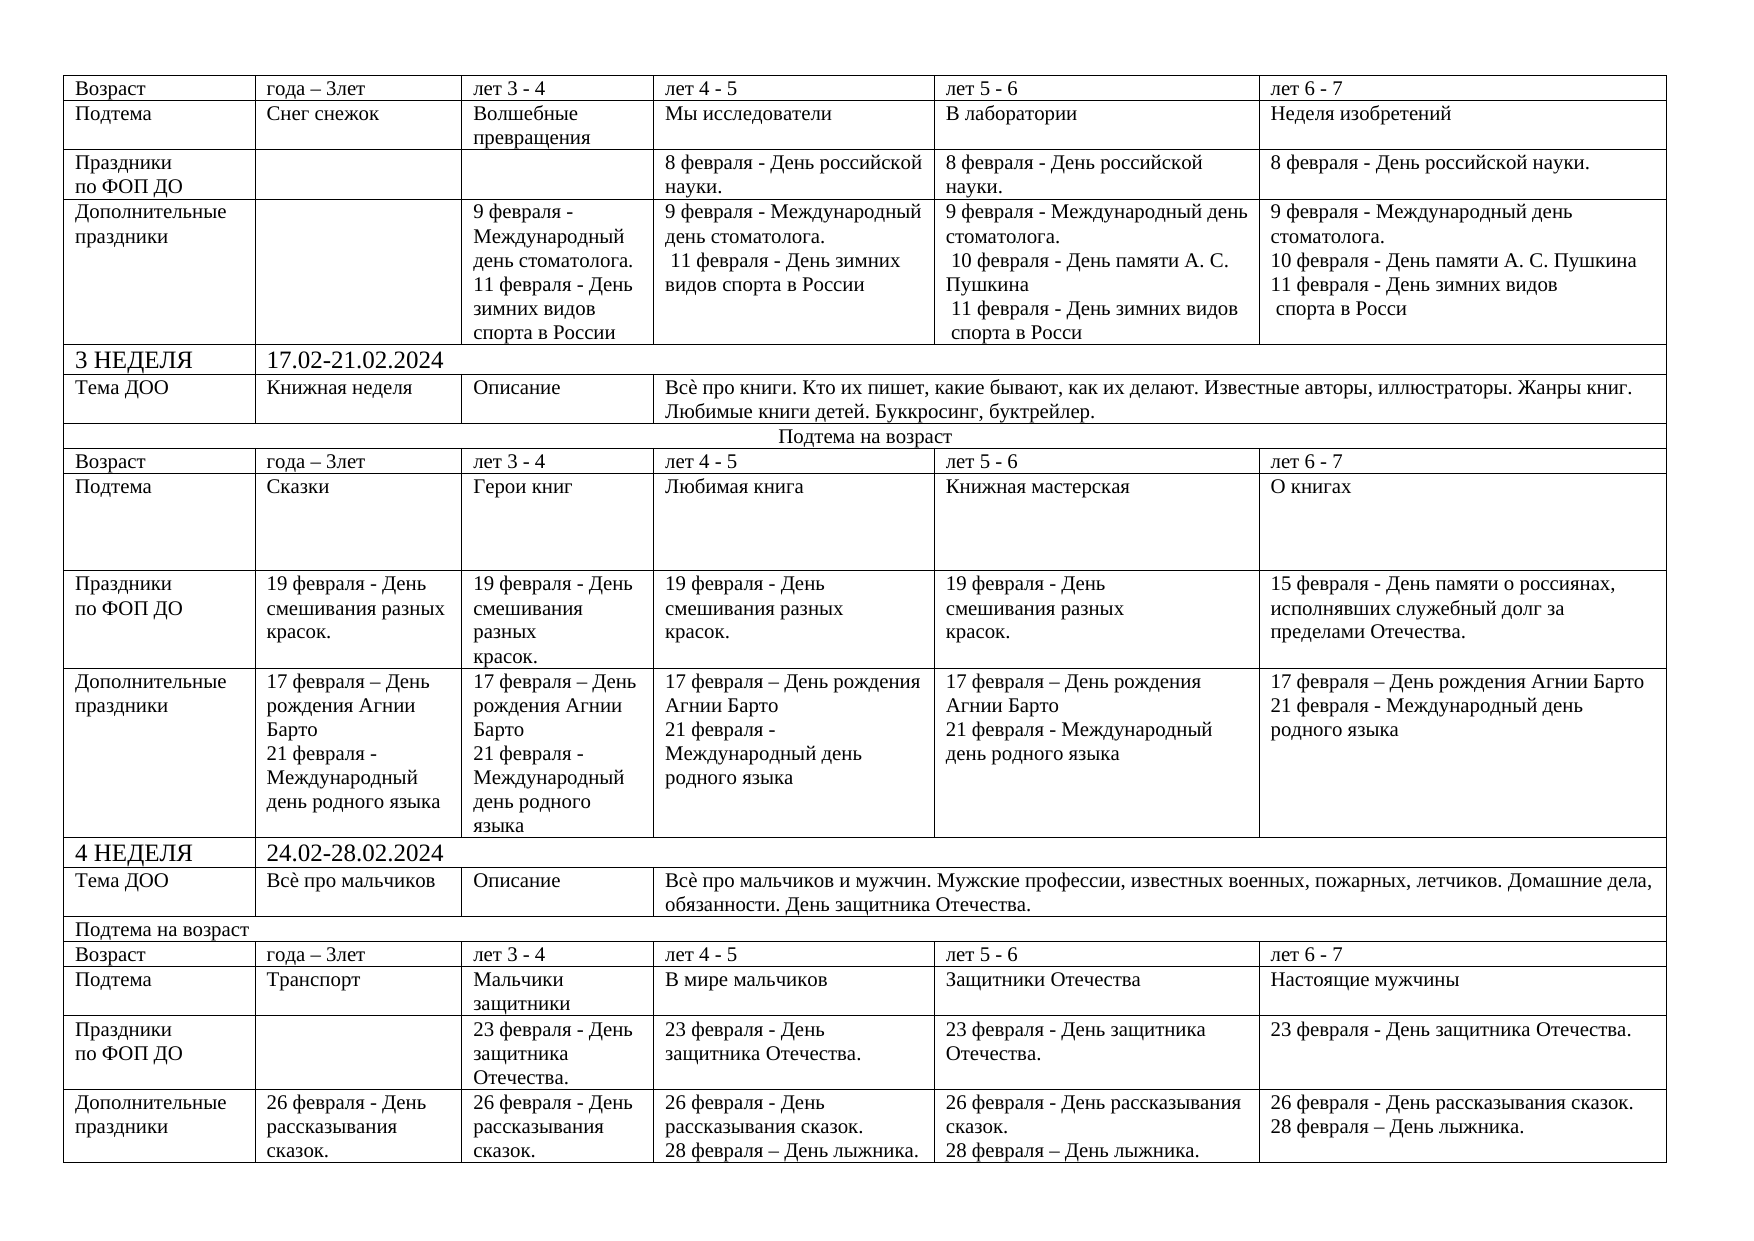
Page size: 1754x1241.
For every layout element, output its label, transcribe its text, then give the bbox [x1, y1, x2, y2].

table_cell Возраст [64, 76, 255, 100]
table_cell Волшебные превращения [462, 101, 653, 149]
table_cell 8 февраля - День российской науки. [1260, 150, 1666, 198]
table_cell 15 февраля - День памяти о россиянах, исполнявших служебный долг за пределами Отечества. [1260, 571, 1666, 668]
table_cell 23 февраля - День защитника Отечества. [654, 1016, 934, 1089]
table_cell Любимая книга [654, 474, 934, 570]
table_cell лет 6 - 7 [1260, 942, 1666, 966]
table_cell Всѐ про книги. Кто их пишет, какие бывают, как их делают. Известные авторы, иллюстраторы. Жанры книг. Любимые книги детей. Буккросинг, буктрейлер. [654, 375, 1666, 423]
table_cell Герои книг [462, 474, 653, 570]
table_cell 9 февраля - Международный день стоматолога. 10 февраля - День памяти А. С. Пушкина 11 февраля - День зимних видов спорта в Росси [1260, 200, 1666, 344]
table_cell 9 февраля - Международный день стоматолога. 11 февраля - День зимних видов спорта в России [654, 200, 934, 344]
table_cell Праздники по ФОП ДО [64, 1016, 255, 1089]
table_cell Дополнительные праздники [64, 669, 255, 837]
table_cell 8 февраля - День российской науки. [935, 150, 1259, 198]
table_cell 17 февраля – День рождения Агнии Барто 21 февраля - Международный день родного языка [256, 669, 461, 837]
table_cell Книжная мастерская [935, 474, 1259, 570]
table_cell лет 3 - 4 [462, 942, 653, 966]
table_cell Мальчики защитники [462, 967, 653, 1015]
table_cell В мире мальчиков [654, 967, 934, 1015]
table_cell [256, 200, 461, 344]
table_cell Описание [462, 868, 653, 916]
table_cell лет 4 - 5 [654, 942, 934, 966]
table_cell лет 3 - 4 [462, 449, 653, 473]
table_cell лет 5 - 6 [935, 449, 1259, 473]
table_cell Книжная неделя [256, 375, 461, 423]
table_cell Подтема на возраст [64, 917, 1666, 941]
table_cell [935, 1090, 1259, 1162]
table_cell Дополнительные праздники [64, 200, 255, 344]
table_cell Всѐ про мальчиков и мужчин. Мужские профессии, известных военных, пожарных, летчиков. Домашние дела, обязанности. День защитника Отечества. [654, 868, 1666, 916]
table_cell лет 5 - 6 [935, 942, 1259, 966]
table_cell года – 3лет [256, 449, 461, 473]
table_cell Возраст [64, 449, 255, 473]
table_cell 4 НЕДЕЛЯ [64, 838, 255, 867]
table_cell 19 февраля - День смешивания разных красок. [462, 571, 653, 668]
table_cell Защитники Отечества [935, 967, 1259, 1015]
table_cell лет 4 - 5 [654, 76, 934, 100]
table_cell 9 февраля - Международный день стоматолога. 11 февраля - День зимних видов спорта в России [462, 200, 653, 344]
table_cell Подтема на возраст [64, 424, 1666, 448]
table_cell 9 февраля - Международный день стоматолога. 10 февраля - День памяти А. С. Пушкина 11 февраля - День зимних видов спорта в Росси [935, 200, 1259, 344]
table_cell лет 3 - 4 [462, 76, 653, 100]
table_cell Описание [462, 375, 653, 423]
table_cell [654, 1090, 934, 1162]
table_cell Настоящие мужчины [1260, 967, 1666, 1015]
table_cell Тема ДОО [64, 868, 255, 916]
table_cell Подтема [64, 101, 255, 149]
table_cell лет 6 - 7 [1260, 76, 1666, 100]
table_cell лет 6 - 7 [1260, 449, 1666, 473]
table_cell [64, 1090, 255, 1162]
table_cell года – 3лет [256, 76, 461, 100]
table_cell 23 февраля - День защитника Отечества. [1260, 1016, 1666, 1089]
table_cell 19 февраля - День смешивания разных красок. [654, 571, 934, 668]
table_cell 17 февраля – День рождения Агнии Барто 21 февраля - Международный день родного языка [462, 669, 653, 837]
table_cell 19 февраля - День смешивания разных красок. [935, 571, 1259, 668]
table_cell 24.02-28.02.2024 [256, 838, 1666, 867]
table_cell 17 февраля – День рождения Агнии Барто 21 февраля - Международный день родного языка [1260, 669, 1666, 837]
table_cell 19 февраля - День смешивания разных красок. [256, 571, 461, 668]
table_cell В лаборатории [935, 101, 1259, 149]
table_cell Возраст [64, 942, 255, 966]
table_cell [256, 150, 461, 198]
table_cell Праздники по ФОП ДО [64, 150, 255, 198]
table_cell 3 НЕДЕЛЯ [64, 345, 255, 374]
table_cell [462, 150, 653, 198]
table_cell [1260, 1090, 1666, 1162]
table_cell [256, 1090, 461, 1162]
table_cell [256, 1016, 461, 1089]
table_cell Подтема [64, 967, 255, 1015]
table_cell Подтема [64, 474, 255, 570]
table_cell О книгах [1260, 474, 1666, 570]
table_cell Мы исследователи [654, 101, 934, 149]
table_cell Всѐ про мальчиков [256, 868, 461, 916]
table_cell Сказки [256, 474, 461, 570]
table_cell 23 февраля - День защитника Отечества. [462, 1016, 653, 1089]
table_cell Тема ДОО [64, 375, 255, 423]
table_cell лет 5 - 6 [935, 76, 1259, 100]
table_cell 8 февраля - День российской науки. [654, 150, 934, 198]
table_cell Праздники по ФОП ДО [64, 571, 255, 668]
table_cell 17.02-21.02.2024 [256, 345, 1666, 374]
table_cell 23 февраля - День защитника Отечества. [935, 1016, 1259, 1089]
table_cell 17 февраля – День рождения Агнии Барто 21 февраля - Международный день родного языка [935, 669, 1259, 837]
table_cell года – 3лет [256, 942, 461, 966]
table_cell Неделя изобретений [1260, 101, 1666, 149]
table_cell лет 4 - 5 [654, 449, 934, 473]
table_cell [462, 1090, 653, 1162]
table_cell Снег снежок [256, 101, 461, 149]
table_cell 17 февраля – День рождения Агнии Барто 21 февраля - Международный день родного языка [654, 669, 934, 837]
table_cell Транспорт [256, 967, 461, 1015]
